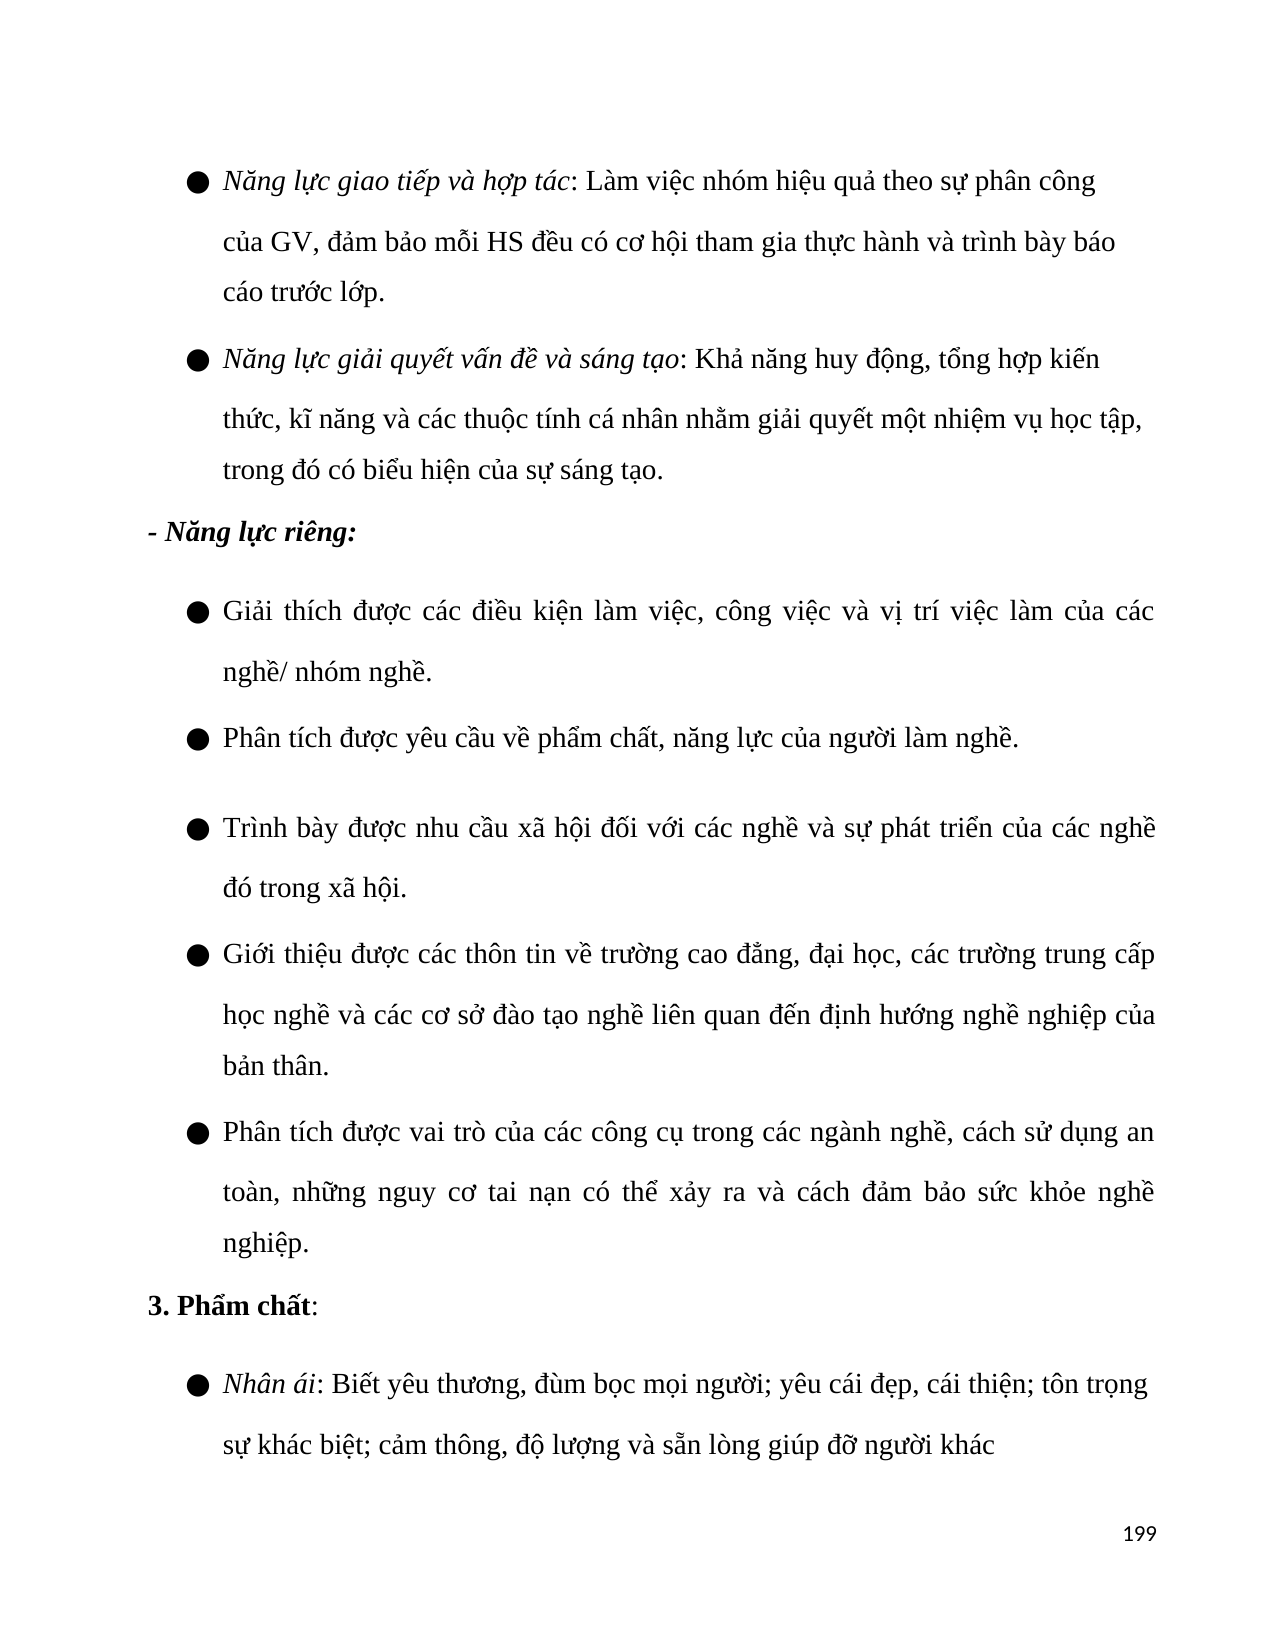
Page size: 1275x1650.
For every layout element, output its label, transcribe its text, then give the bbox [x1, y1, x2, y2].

list Phân tích được yêu cầu về phẩm chất, năng lực của người làm nghề. [185, 704, 1157, 764]
list Giải thích được các điều kiện làm việc, công việc và vị trí việc làm của các nghề/ nhóm nghề. [185, 577, 1157, 687]
list Năng lực giao tiếp và hợp tác: Làm việc nhóm hiệu quả theo sự phân công của GV, đảm bảo mỗi HS đều có cơ hội tham gia thực hành và trình bày báo cáo trước lớp. [185, 148, 1142, 308]
text - Năng lực riêng: [148, 514, 1157, 548]
list Năng lực giải quyết vấn đề và sáng tạo: Khả năng huy động, tổng hợp kiến thức, kĩ năng và các thuộc tính cá nhân nhằm giải quyết một nhiệm vụ học tập, trong đó có biểu hiện của sự sáng tạo. [185, 325, 1157, 485]
list Trình bày được nhu cầu xã hội đối với các nghề và sự phát triển của các nghề đó trong xã hội. [185, 794, 1157, 904]
list Nhân ái: Biết yêu thương, đùm bọc mọi người; yêu cái đẹp, cái thiện; tôn trọng sự khác biệt; cảm thông, độ lượng và sẵn lòng giúp đỡ người khác [185, 1351, 1157, 1461]
text 3. Phẩm chất: [148, 1288, 1157, 1321]
list Giới thiệu được các thôn tin về trường cao đẳng, đại học, các trường trung cấp học nghề và các cơ sở đào tạo nghề liên quan đến định hướng nghề nghiệp của bản thân. [185, 921, 1157, 1081]
list Phân tích được vai trò của các công cụ trong các ngành nghề, cách sử dụng an toàn, những nguy cơ tai nạn có thể xảy ra và cách đảm bảo sức khỏe nghề nghiệp. [185, 1098, 1157, 1258]
